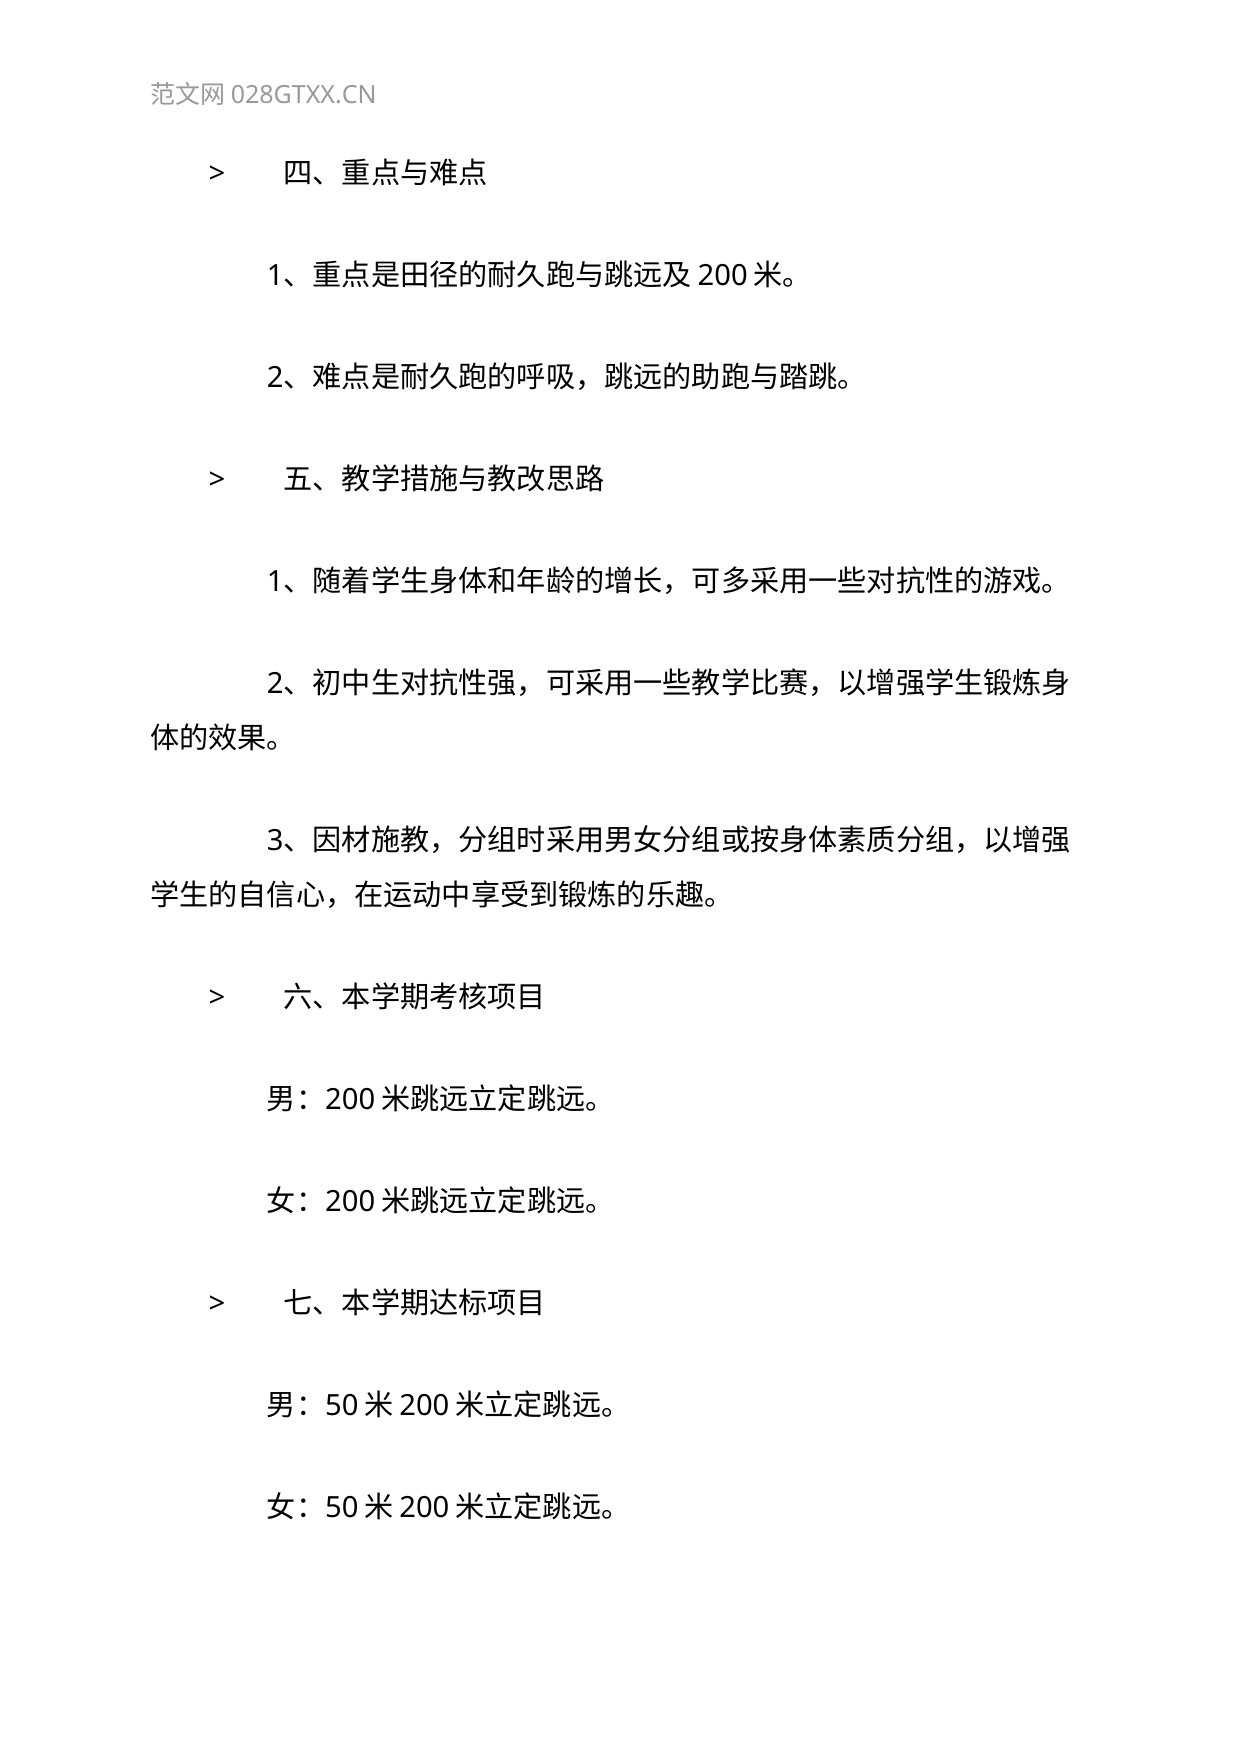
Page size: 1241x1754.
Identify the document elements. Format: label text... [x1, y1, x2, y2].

text > 七、本学期达标项目 [150, 1279, 1090, 1322]
text 2、难点是耐久跑的呼吸，跳远的助跑与踏跳。 [150, 354, 1090, 396]
text 3、因材施教，分组时采用男女分组或按身体素质分组，以增强学生的自信心，在运动中享受到锻炼的乐趣。 [150, 817, 1090, 914]
text > 六、本学期考核项目 [150, 973, 1090, 1016]
text 1、重点是田径的耐久跑与跳远及200米。 [150, 252, 1090, 294]
text > 五、教学措施与教改思路 [150, 456, 1090, 498]
text 女：50米200米立定跳远。 [150, 1483, 1090, 1526]
text 男：200米跳远立定跳远。 [150, 1075, 1090, 1118]
text 男：50米200米立定跳远。 [150, 1381, 1090, 1424]
text > 四、重点与难点 [150, 150, 1090, 192]
text 女：200米跳远立定跳远。 [150, 1177, 1090, 1220]
text 1、随着学生身体和年龄的增长，可多采用一些对抗性的游戏。 [150, 558, 1090, 600]
text 2、初中生对抗性强，可采用一些教学比赛，以增强学生锻炼身体的效果。 [150, 660, 1090, 757]
